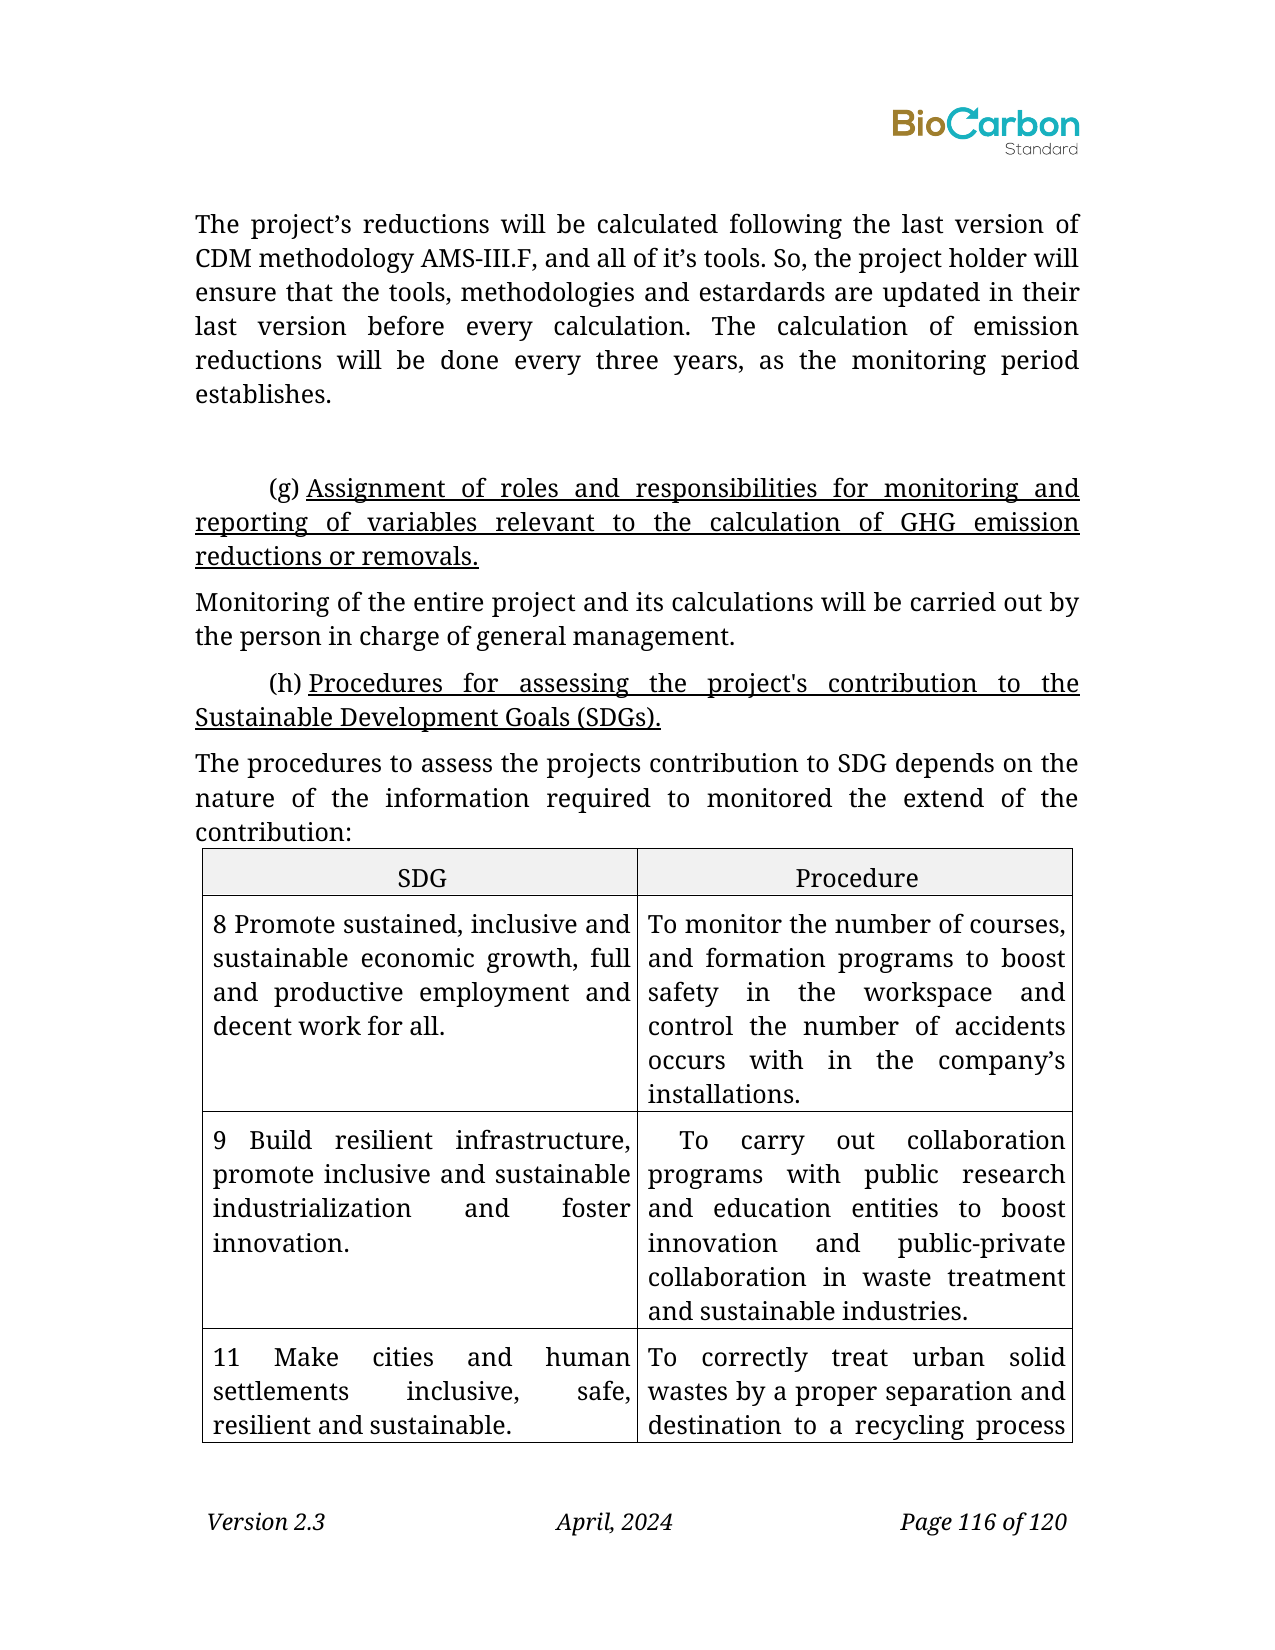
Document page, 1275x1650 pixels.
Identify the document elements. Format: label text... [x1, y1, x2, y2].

table_cell 8 Promote sustained, inclusive and sustainable economic growth, full and productive employment and decent work for all. [203, 896, 637, 1111]
list Assignment of roles and responsibilities for monitoring and reporting of variables relevant to the calculation of GHG emission reductions or removals. [195, 470, 1080, 533]
text Monitoring of the entire project and its calculations will be carried out by the person in charge of general management. [195, 585, 1080, 653]
table_cell To correctly treat urban solid wastes by a proper separation and destination to a recycling process by composting them. [638, 1329, 1072, 1442]
list Procedures for assessing the project's contribution to the Sustainable Development Goals (SDGs). [195, 666, 1080, 734]
list Assignment of roles and responsibilities for monitoring and reporting of variables relevant to the calculation of GHG emission reductions or removals. [195, 535, 1080, 572]
text The procedures to assess the projects contribution to SDG depends on the nature of the information required to monitored the extend of the contribution: [195, 746, 1080, 848]
table_cell To carry out collaboration programs with public research and education entities to boost innovation and public-private collaboration in waste treatment and sustainable industries. [638, 1112, 1072, 1327]
table_cell 9 Build resilient infrastructure, promote inclusive and sustainable industrialization and foster innovation. [203, 1112, 637, 1327]
picture [892, 86, 1081, 164]
table_cell 11 Make cities and human settlements inclusive, safe, resilient and sustainable. [203, 1329, 637, 1442]
table_cell To monitor the number of courses, and formation programs to boost safety in the workspace and control the number of accidents occurs with in the company’s installations. [638, 896, 1072, 1111]
text The project’s reductions will be calculated following the last version of CDM methodology AMS-III.F, and all of it’s tools. So, the project holder will ensure that the tools, methodologies and estardards are updated in their last version before every calculation. The calculation of emission reductions will be done every three years, as the monitoring period establishes. [195, 207, 1080, 411]
table_header Procedure [638, 849, 1072, 894]
table_header SDG [203, 849, 637, 894]
